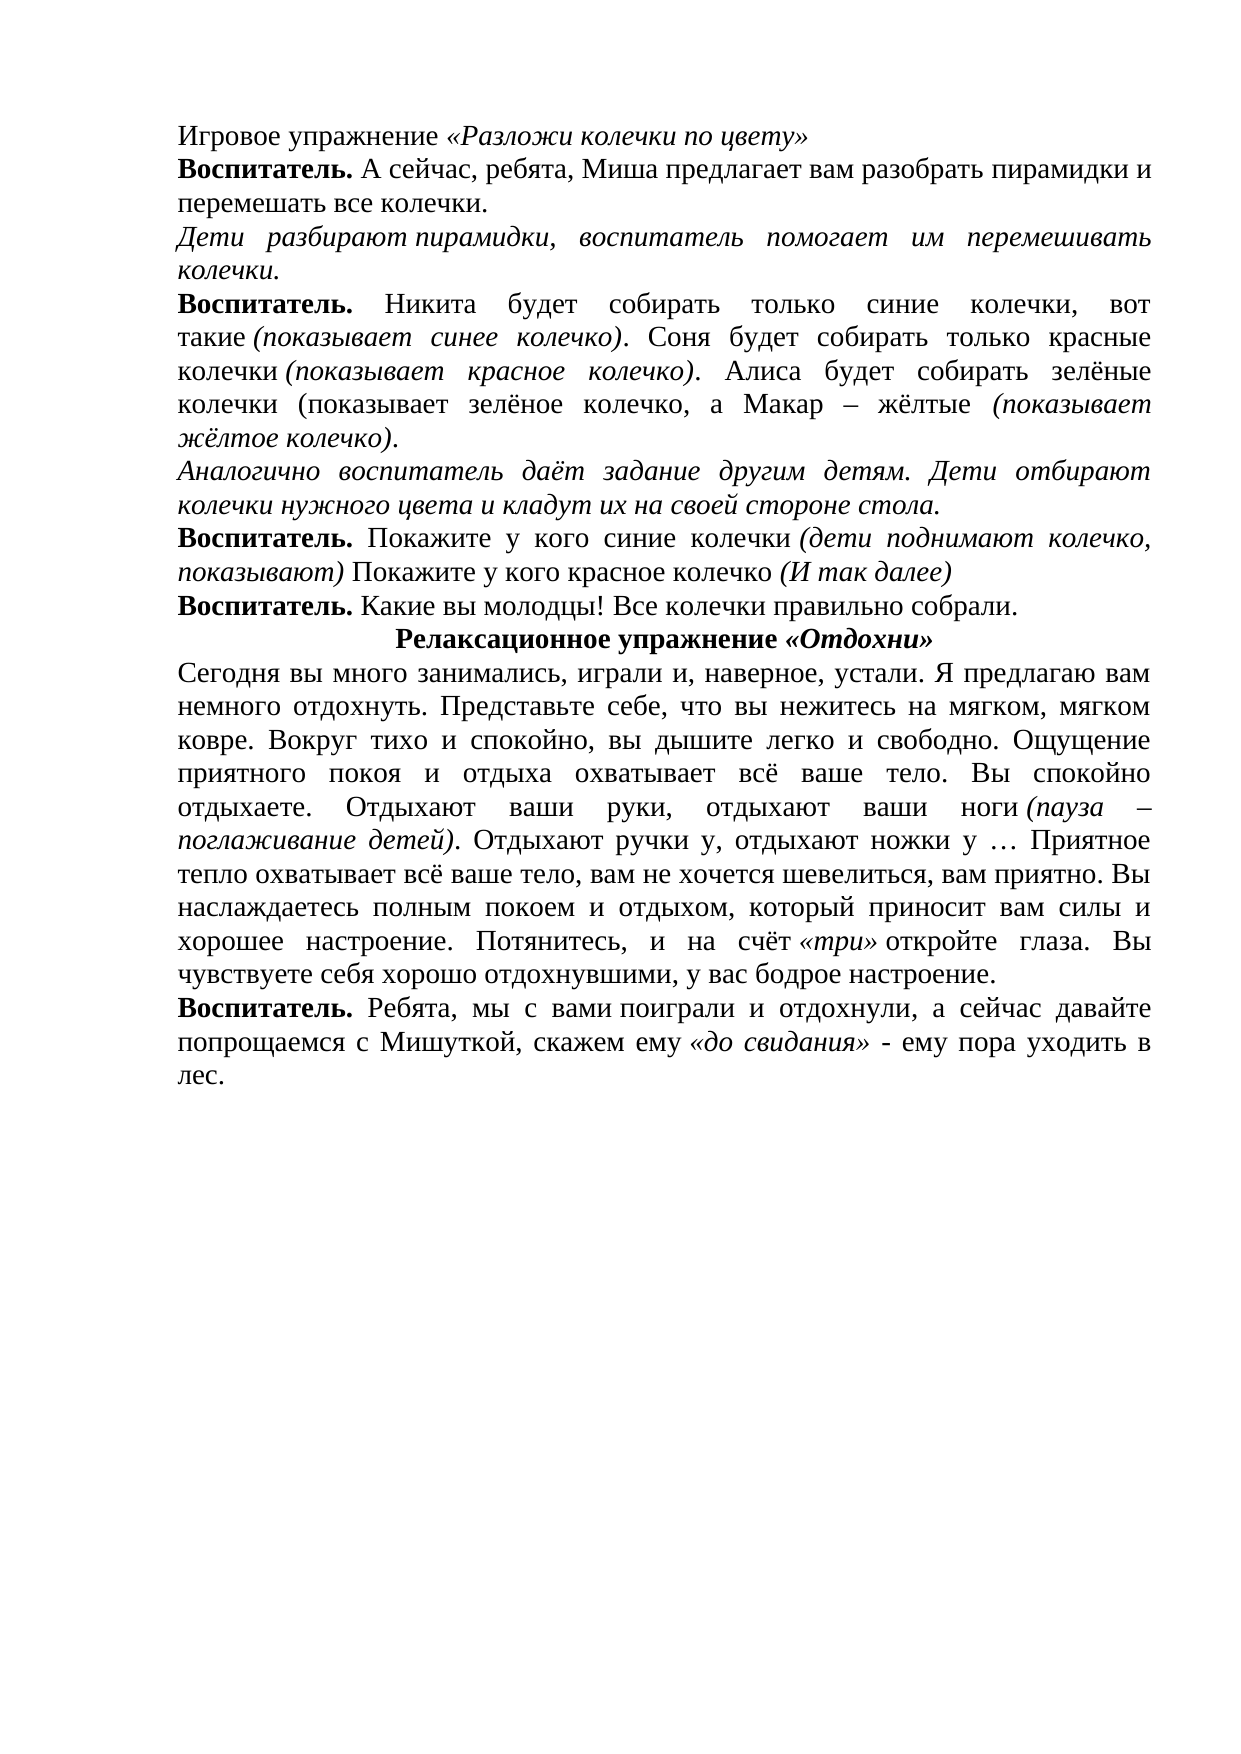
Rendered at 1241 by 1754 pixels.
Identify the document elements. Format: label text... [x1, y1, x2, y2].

text Игровое упражнение «Разложи колечки по цвету» [177, 118, 1152, 152]
text Аналогично воспитатель даёт задание другим детям. Дети отбирают колечки нужного цвета и кладут их на своей стороне стола. [177, 453, 1152, 521]
text Воспитатель. Никита будет собирать только синие колечки, вот такие (показывает синее колечко). Соня будет собирать только красные колечки (показывает красное колечко). Алиса будет собирать зелёные колечки (показывает зелёное колечко, а Макар – жёлтые (показывает жёлтое колечко). [177, 286, 1152, 453]
text Воспитатель. Ребята, мы с вами поиграли и отдохнули, а сейчас давайте попрощаемся с Мишуткой, скажем ему «до свидания» - ему пора уходить в лес. [177, 990, 1152, 1091]
text Релаксационное упражнение «Отдохни» [177, 621, 1152, 655]
text Сегодня вы много занимались, играли и, наверное, устали. Я предлагаю вам немного отдохнуть. Представьте себе, что вы нежитесь на мягком, мягком ковре. Вокруг тихо и спокойно, вы дышите легко и свободно. Ощущение приятного покоя и отдыха охватывает всё ваше тело. Вы спокойно отдыхаете. Отдыхают ваши руки, отдыхают ваши ноги (пауза – поглаживание детей). Отдыхают ручки у, отдыхают ножки у … Приятное тепло охватывает всё ваше тело, вам не хочется шевелиться, вам приятно. Вы наслаждаетесь полным покоем и отдыхом, который приносит вам силы и хорошее настроение. Потянитесь, и на счёт «три» откройте глаза. Вы чувствуете себя хорошо отдохнувшими, у вас бодрое настроение. [177, 655, 1152, 990]
text Воспитатель. Какие вы молодцы! Все колечки правильно собрали. [177, 588, 1152, 621]
text Воспитатель. А сейчас, ребята, Миша предлагает вам разобрать пирамидки и перемешать все колечки. [177, 152, 1152, 219]
text Дети разбирают пирамидки, воспитатель помогает им перемешивать колечки. [177, 219, 1152, 286]
text Воспитатель. Покажите у кого синие колечки (дети поднимают колечко, показывают) Покажите у кого красное колечко (И так далее) [177, 521, 1152, 588]
